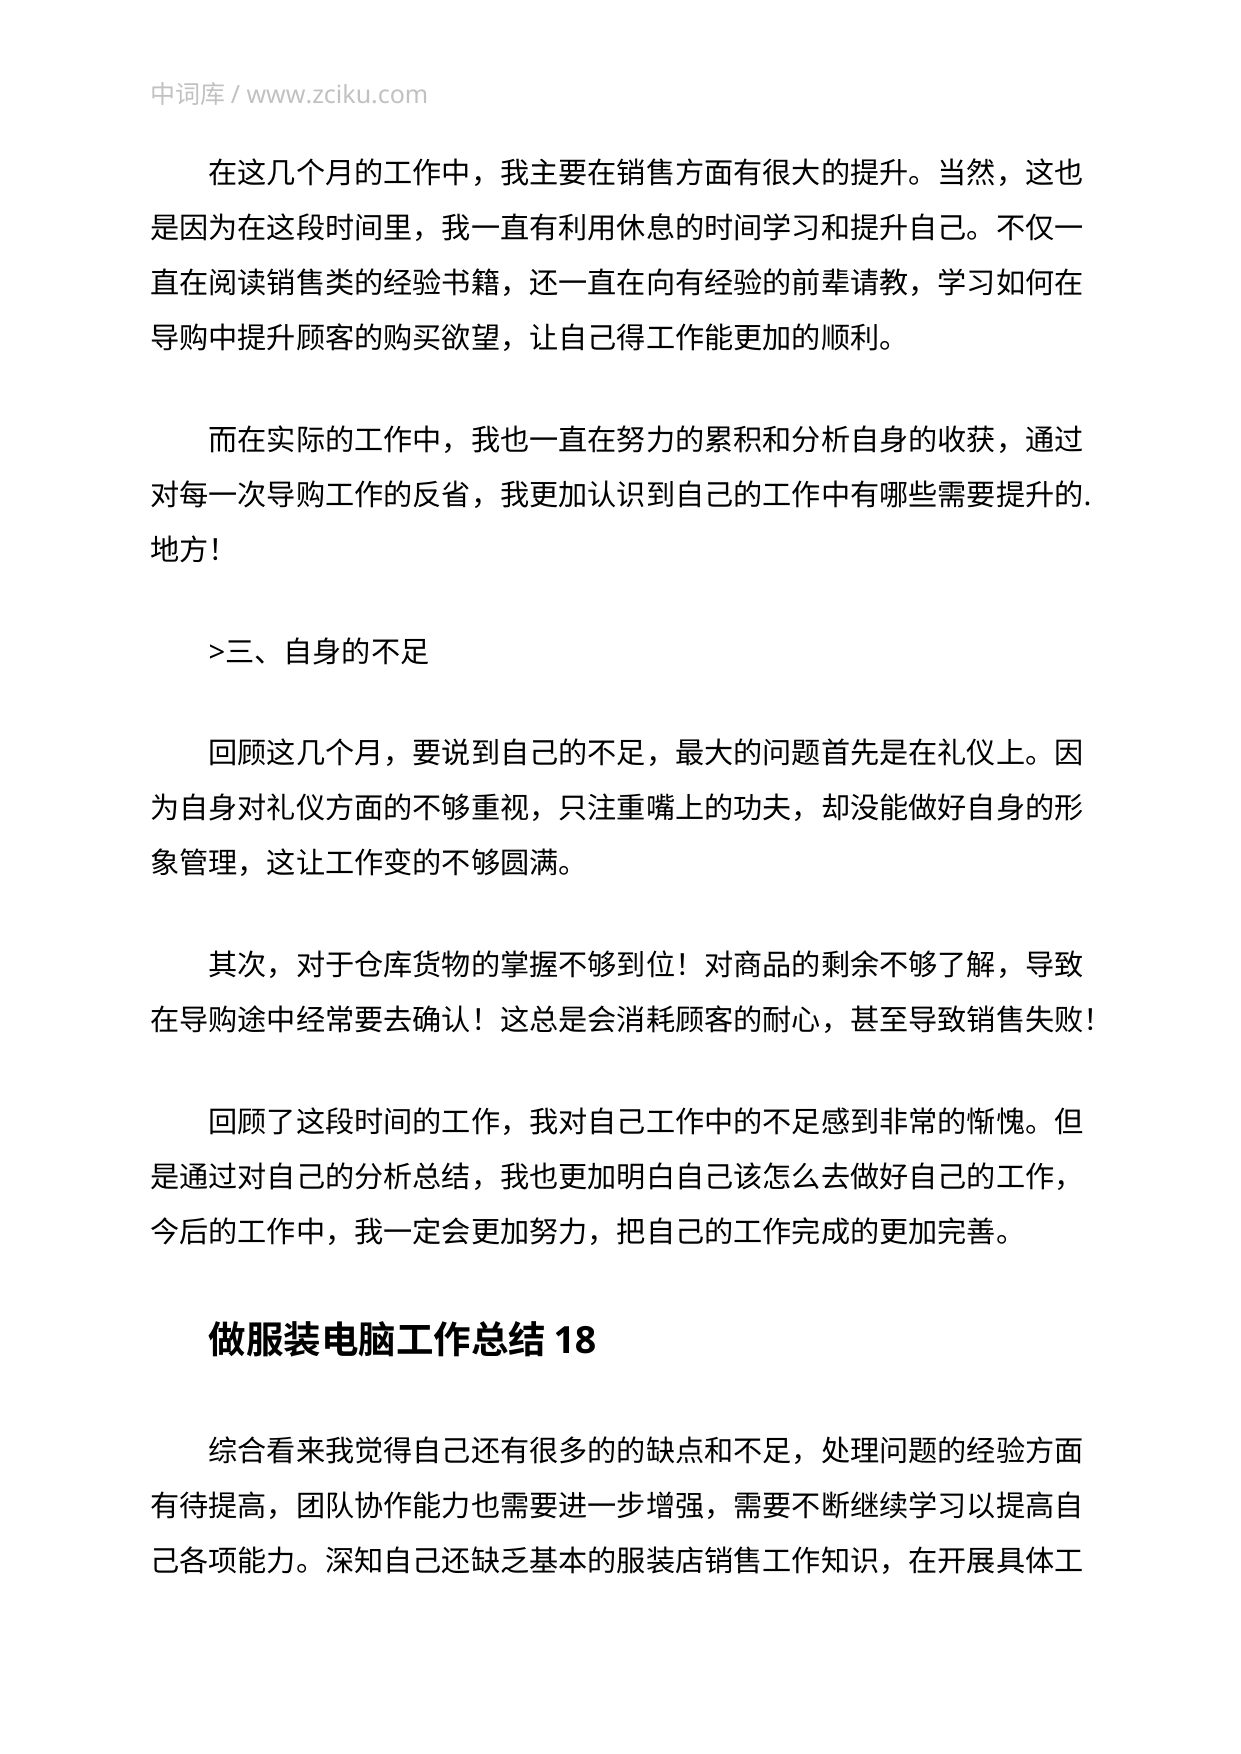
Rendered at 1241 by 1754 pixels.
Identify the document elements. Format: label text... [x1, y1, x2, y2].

text 回顾这几个月，要说到自己的不足，最大的问题首先是在礼仪上。因为自身对礼仪方面的不够重视，只注重嘴上的功夫，却没能做好自身的形象管理，这让工作变的不够圆满。 [150, 730, 1090, 882]
text 而在实际的工作中，我也一直在努力的累积和分析自身的收获，通过对每一次导购工作的反省，我更加认识到自己的工作中有哪些需要提升的.地方！ [150, 416, 1090, 569]
text 回顾了这段时间的工作，我对自己工作中的不足感到非常的惭愧。但是通过对自己的分析总结，我也更加明白自己该怎么去做好自己的工作，今后的工作中，我一定会更加努力，把自己的工作完成的更加完善。 [150, 1098, 1090, 1250]
text 在这几个月的工作中，我主要在销售方面有很大的提升。当然，这也是因为在这段时间里，我一直有利用休息的时间学习和提升自己。不仅一直在阅读销售类的经验书籍，还一直在向有经验的前辈请教，学习如何在导购中提升顾客的购买欲望，让自己得工作能更加的顺利。 [150, 150, 1090, 357]
text >三、自身的不足 [150, 628, 1090, 671]
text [150, 1427, 1090, 1579]
text 做服装电脑工作总结18 [150, 1310, 1090, 1364]
text 其次，对于仓库货物的掌握不够到位！对商品的剩余不够了解，导致在导购途中经常要去确认！这总是会消耗顾客的耐心，甚至导致销售失败！ [150, 942, 1090, 1039]
